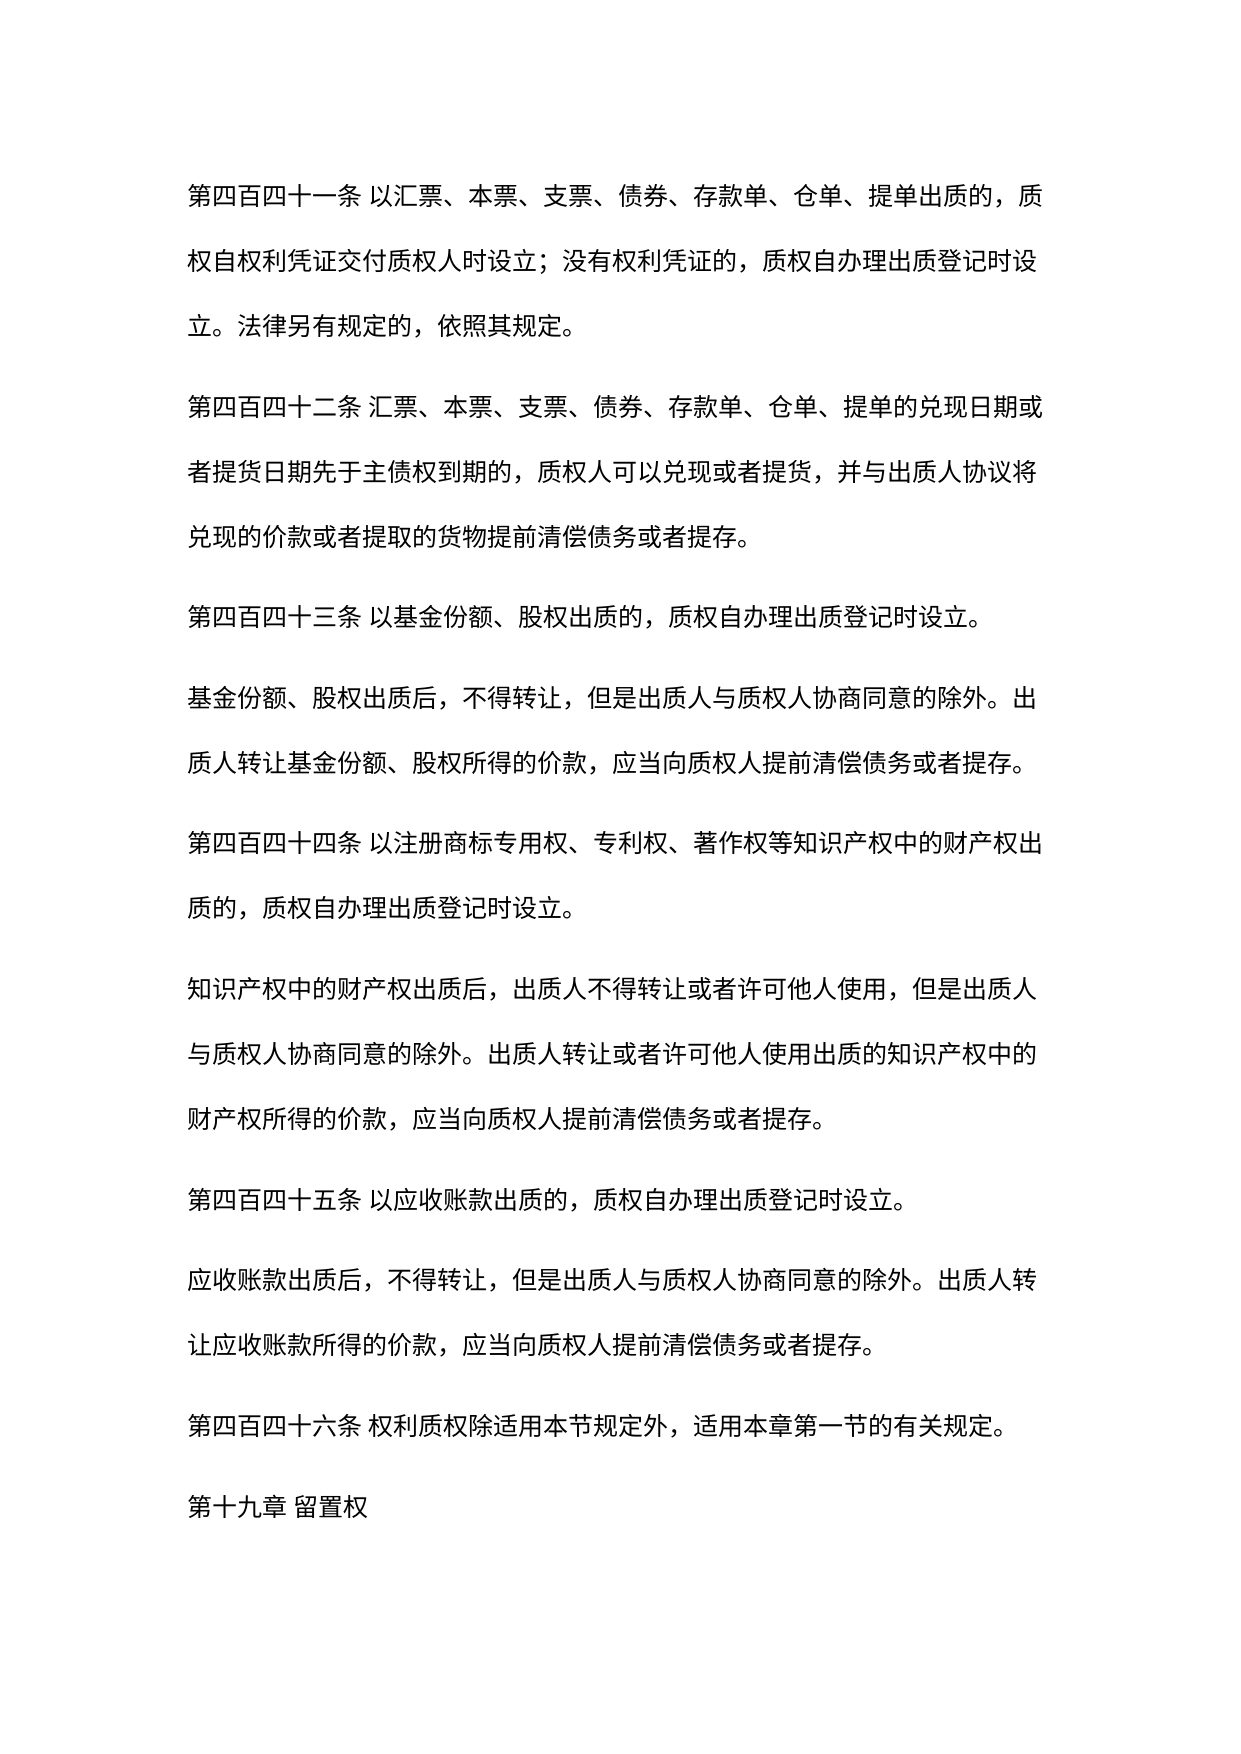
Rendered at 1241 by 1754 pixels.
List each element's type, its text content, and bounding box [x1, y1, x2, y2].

text 第四百四十六条 权利质权除适用本节规定外，适用本章第一节的有关规定。 [187, 1392, 1053, 1457]
text 第四百四十五条 以应收账款出质的，质权自办理出质登记时设立。 [187, 1166, 1053, 1231]
text 知识产权中的财产权出质后，出质人不得转让或者许可他人使用，但是出质人与质权人协商同意的除外。出质人转让或者许可他人使用出质的知识产权中的财产权所得的价款，应当向质权人提前清偿债务或者提存。 [187, 955, 1053, 1150]
text 第十九章 留置权 [187, 1473, 1053, 1538]
text 第四百四十二条 汇票、本票、支票、债券、存款单、仓单、提单的兑现日期或者提货日期先于主债权到期的，质权人可以兑现或者提货，并与出质人协议将兑现的价款或者提取的货物提前清偿债务或者提存。 [187, 373, 1053, 568]
text 应收账款出质后，不得转让，但是出质人与质权人协商同意的除外。出质人转让应收账款所得的价款，应当向质权人提前清偿债务或者提存。 [187, 1246, 1053, 1376]
text 基金份额、股权出质后，不得转让，但是出质人与质权人协商同意的除外。出质人转让基金份额、股权所得的价款，应当向质权人提前清偿债务或者提存。 [187, 664, 1053, 794]
text 第四百四十一条 以汇票、本票、支票、债券、存款单、仓单、提单出质的，质权自权利凭证交付质权人时设立；没有权利凭证的，质权自办理出质登记时设立。法律另有规定的，依照其规定。 [187, 162, 1053, 357]
text 第四百四十三条 以基金份额、股权出质的，质权自办理出质登记时设立。 [187, 583, 1053, 648]
text 第四百四十四条 以注册商标专用权、专利权、著作权等知识产权中的财产权出质的，质权自办理出质登记时设立。 [187, 809, 1053, 939]
